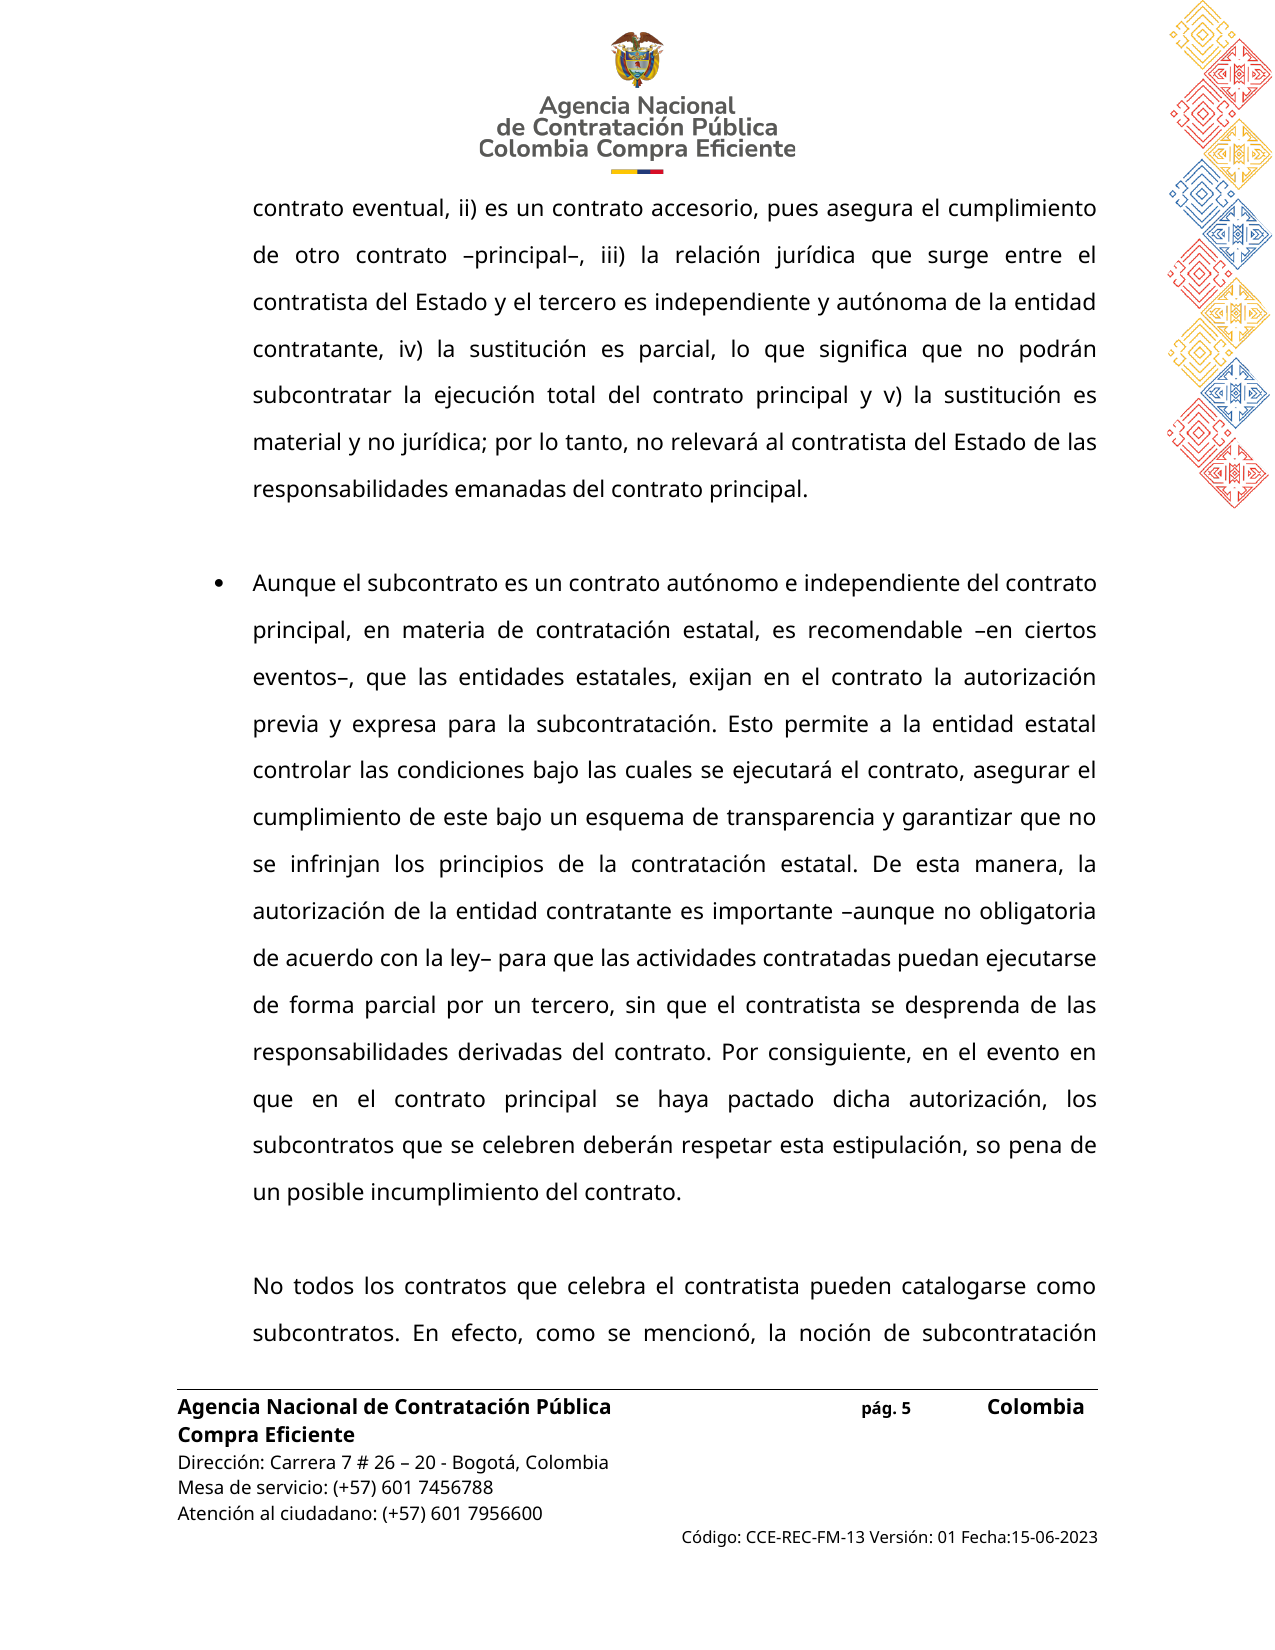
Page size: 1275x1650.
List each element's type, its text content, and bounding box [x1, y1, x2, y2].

picture [479, 32, 796, 174]
picture [1165, 0, 1272, 506]
list Aunque el subcontrato es un contrato autónomo e independiente del contrato principal, en materia de contratación estatal, es recomendable –en ciertos eventos–, que las entidades estatales, exijan en el contrato la autorización previa y expresa para la subcontratación. Esto permite a la entidad estatal controlar las condiciones bajo las cuales se ejecutará el contrato, asegurar el cumplimiento de este bajo un esquema de transparencia y garantizar que no se infrinjan los principios de la contratación estatal. De esta manera, la autorización de la entidad contratante es importante –aunque no obligatoria de acuerdo con la ley– para que las actividades contratadas puedan ejecutarse de forma parcial por un tercero, sin que el contratista se desprenda de las responsabilidades derivadas del contrato. Por consiguiente, en el evento en que en el contrato principal se haya pactado dicha autorización, los subcontratos que se celebren deberán respetar esta estipulación, so pena de un posible incumplimiento del contrato. [215, 567, 1098, 1207]
